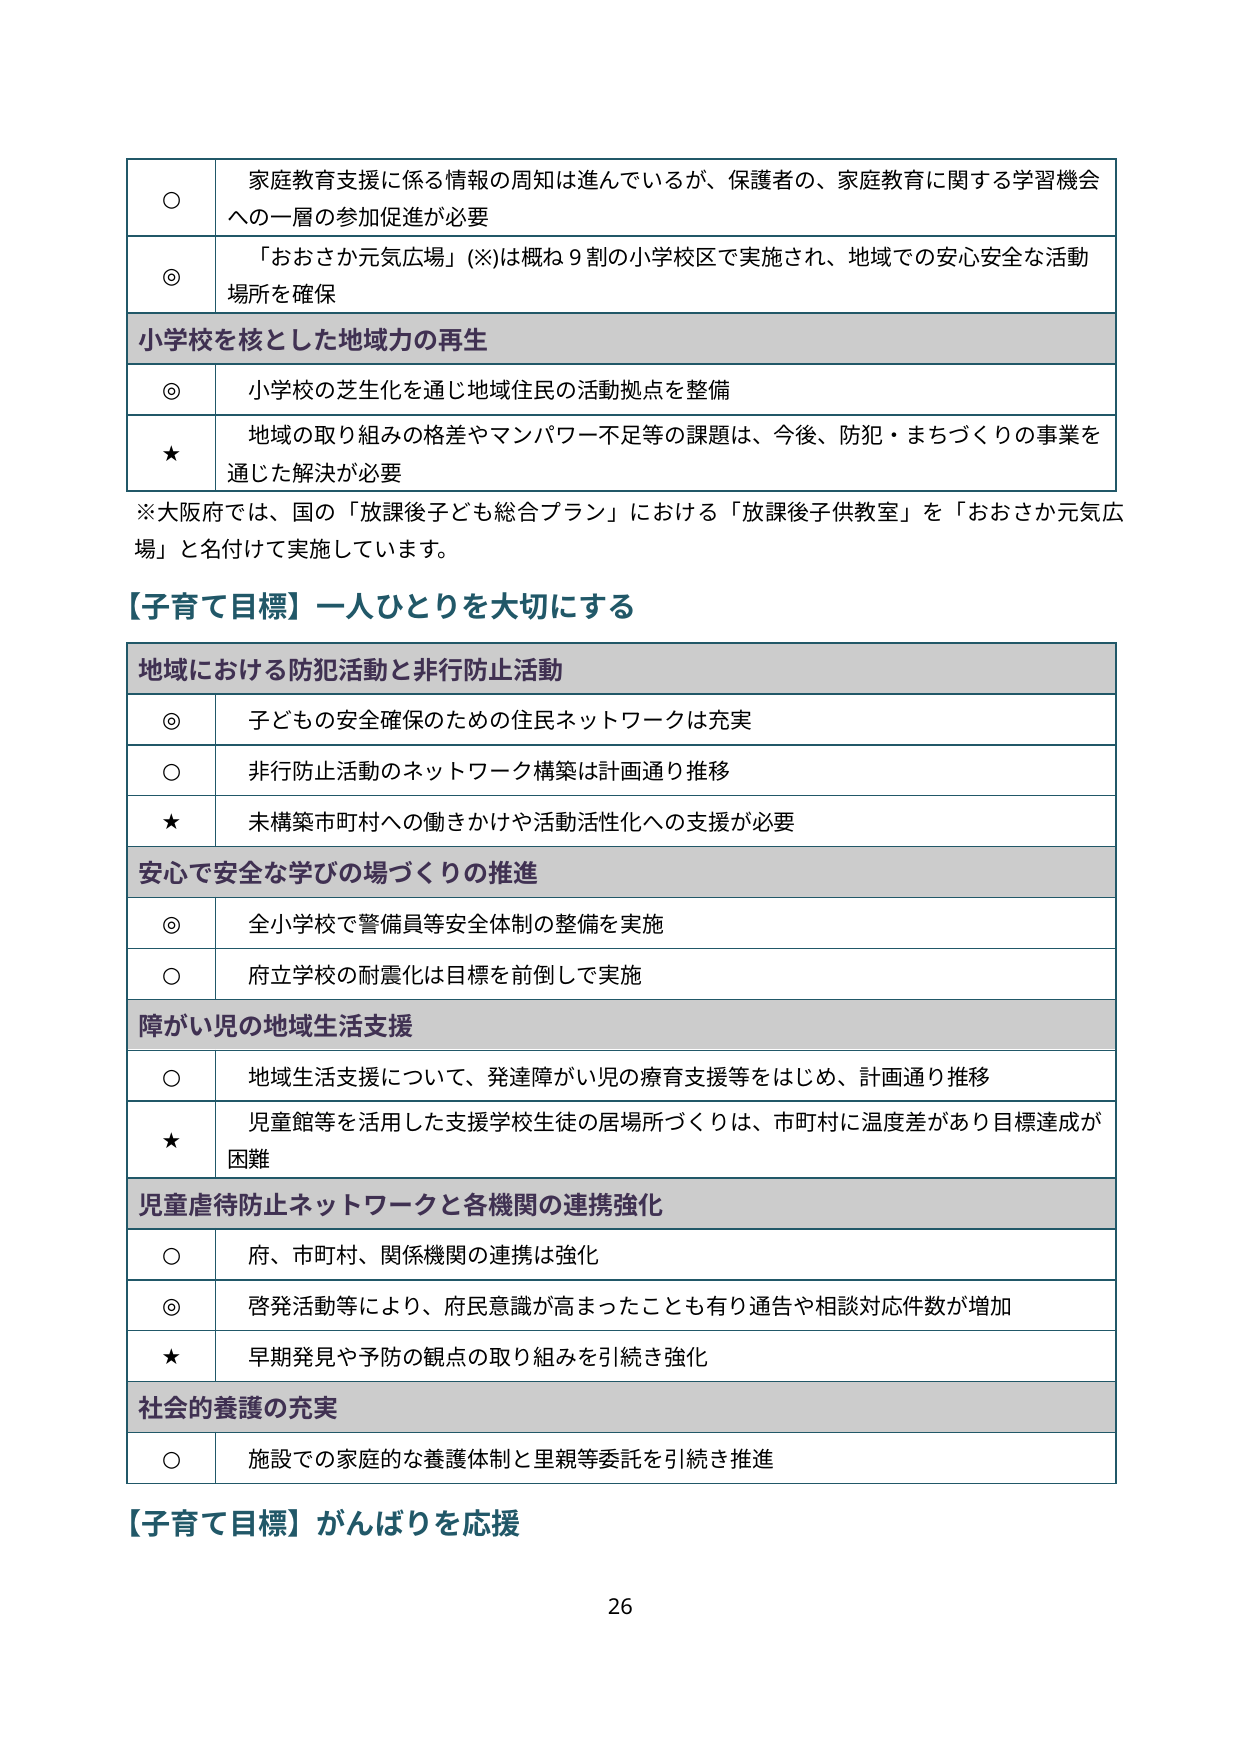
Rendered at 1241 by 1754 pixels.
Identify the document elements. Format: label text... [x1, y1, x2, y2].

table_cell 地域の取り組みの格差やマンパワー不足等の課題は、今後、防犯・まちづくりの事業を通じた解決が必要 [216, 416, 1115, 490]
table_cell 全小学校で警備員等安全体制の整備を実施 [216, 898, 1115, 948]
table_cell ★ [128, 416, 215, 490]
table_cell 早期発見や予防の観点の取り組みを引続き強化 [216, 1331, 1115, 1381]
table_cell ◎ [128, 237, 215, 312]
table_cell 安心で安全な学びの場づくりの推進 [128, 847, 1115, 897]
table_cell 社会的養護の充実 [128, 1382, 1115, 1432]
table_cell 施設での家庭的な養護体制と里親等委託を引続き推進 [216, 1433, 1115, 1483]
table_cell ○ [128, 949, 215, 998]
table_cell 児童虐待防止ネットワークと各機関の連携強化 [128, 1179, 1115, 1228]
text 【子育て目標】一人ひとりを大切にする [112, 567, 1128, 642]
table_cell 府立学校の耐震化は目標を前倒しで実施 [216, 949, 1115, 998]
table_cell ◎ [128, 695, 215, 744]
table_cell ★ [128, 796, 215, 846]
table_cell 非行防止活動のネットワーク構築は計画通り推移 [216, 746, 1115, 795]
table_cell 児童館等を活用した支援学校生徒の居場所づくりは、市町村に温度差があり目標達成が困難 [216, 1102, 1115, 1177]
table_cell 「おおさか元気広場」(※)は概ね9割の小学校区で実施され、地域での安心安全な活動場所を確保 [216, 237, 1115, 312]
table_cell 子どもの安全確保のための住民ネットワークは充実 [216, 695, 1115, 744]
table_cell ★ [128, 1331, 215, 1381]
table_cell 小学校の芝生化を通じ地域住民の活動拠点を整備 [216, 365, 1115, 414]
table_cell ◎ [128, 365, 215, 414]
text 【子育て目標】がんばりを応援 [112, 1484, 1128, 1559]
table_cell ○ [128, 1433, 215, 1483]
table_header 地域における防犯活動と非行防止活動 [128, 644, 1115, 693]
table_cell ○ [128, 1230, 215, 1279]
table_cell ★ [128, 1102, 215, 1177]
text ※大阪府では、国の「放課後子ども総合プラン」における「放課後子供教室」を「おおさか元気広場」と名付けて実施しています。 [112, 492, 1128, 567]
table_cell 小学校を核とした地域力の再生 [128, 314, 1115, 363]
table_cell ◎ [128, 898, 215, 948]
table_cell 障がい児の地域生活支援 [128, 1000, 1115, 1049]
table_cell 地域生活支援について、発達障がい児の療育支援等をはじめ、計画通り推移 [216, 1051, 1115, 1100]
table_cell ○ [128, 746, 215, 795]
table_cell 啓発活動等により、府民意識が高まったことも有り通告や相談対応件数が増加 [216, 1281, 1115, 1330]
table_cell 府、市町村、関係機関の連携は強化 [216, 1230, 1115, 1279]
table_cell ○ [128, 1051, 215, 1100]
table_cell ○ [128, 160, 215, 235]
table_cell 未構築市町村への働きかけや活動活性化への支援が必要 [216, 796, 1115, 846]
table_cell 家庭教育支援に係る情報の周知は進んでいるが、保護者の、家庭教育に関する学習機会への一層の参加促進が必要 [216, 160, 1115, 235]
table_cell ◎ [128, 1281, 215, 1330]
